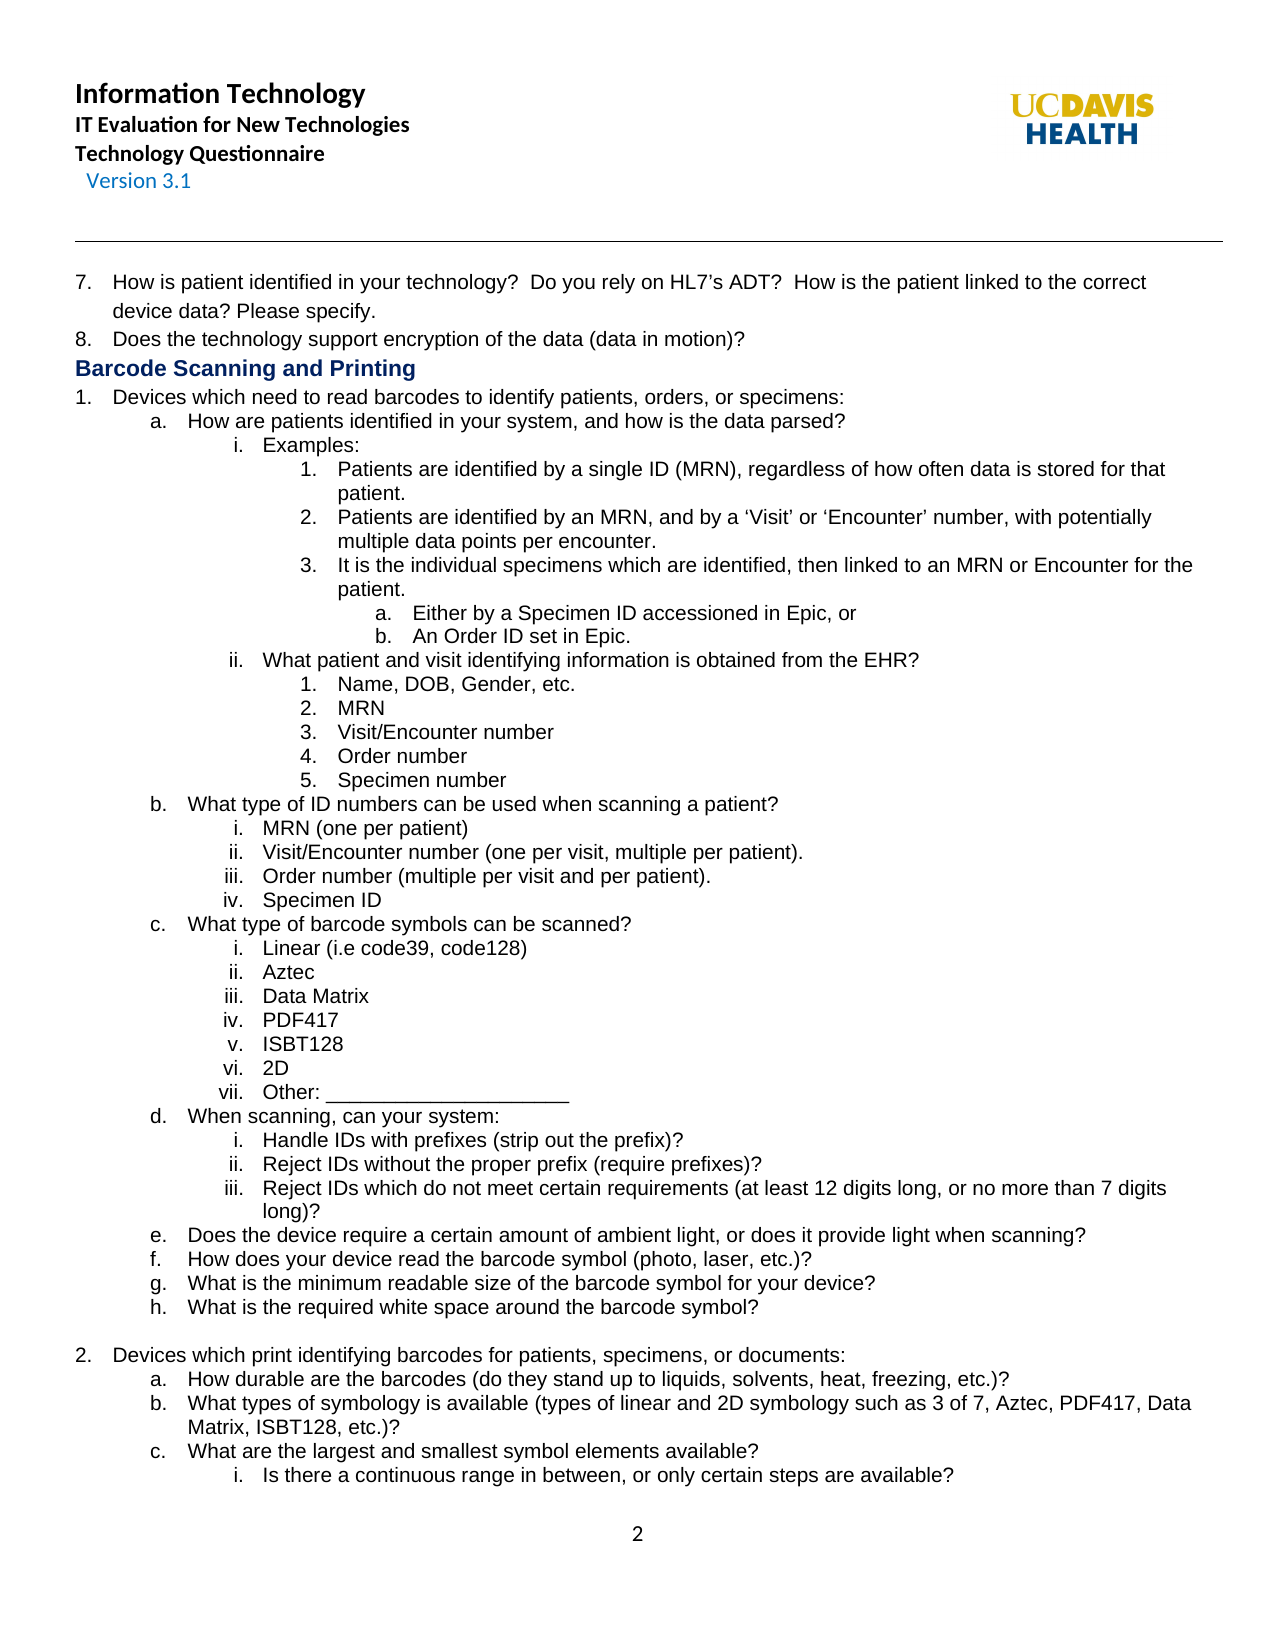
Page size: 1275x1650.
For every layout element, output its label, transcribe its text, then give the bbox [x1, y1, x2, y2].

list Linear (i.e code39, code128) [244, 936, 1200, 960]
list When scanning, can your system: [150, 1103, 1200, 1127]
picture [990, 76, 1173, 161]
list Reject IDs which do not meet certain requirements (at least 12 digits long, or no more than 7 digits long)? [244, 1175, 1200, 1223]
list Patients are identified by an MRN, and by a ‘Visit’ or ‘Encounter’ number, with potentially multiple data points per encounter. [300, 504, 1200, 552]
list Handle IDs with prefixes (strip out the prefix)? [244, 1127, 1200, 1151]
list What type of barcode symbols can be scanned? [150, 912, 1200, 936]
list It is the individual specimens which are identified, then linked to an MRN or Encounter for the patient. [300, 552, 1200, 600]
list How are patients identified in your system, and how is the data parsed? [150, 409, 1200, 433]
subtitle Barcode Scanning and Printing [75, 354, 1200, 381]
list Other: _____________________ [244, 1079, 1200, 1103]
list Visit/Encounter number (one per visit, multiple per patient). [244, 840, 1200, 864]
list Devices which print identifying barcodes for patients, specimens, or documents: [75, 1343, 1200, 1367]
list 2D [244, 1056, 1200, 1079]
list PDF417 [244, 1008, 1200, 1032]
list MRN (one per patient) [244, 816, 1200, 840]
list How is patient identified in your technology? Do you rely on HL7’s ADT? How is the patient linked to the correct device data? Please specify. [75, 270, 1200, 323]
list An Order ID set in Epic. [375, 624, 1200, 648]
list Visit/Encounter number [300, 720, 1200, 744]
list Either by a Specimen ID accessioned in Epic, or [375, 600, 1200, 624]
list Does the technology support encryption of the data (data in motion)? [75, 327, 1200, 351]
list What is the required white space around the barcode symbol? [150, 1295, 1200, 1319]
list Aztec [244, 960, 1200, 984]
list Reject IDs without the proper prefix (require prefixes)? [244, 1151, 1200, 1175]
list What types of symbology is available (types of linear and 2D symbology such as 3 of 7, Aztec, PDF417, Data Matrix, ISBT128, etc.)? [150, 1391, 1200, 1439]
list Data Matrix [244, 984, 1200, 1008]
list Specimen number [300, 768, 1200, 792]
list Order number [300, 744, 1200, 768]
list Is there a continuous range in between, or only certain steps are available? [244, 1463, 1200, 1487]
list Specimen ID [244, 888, 1200, 912]
list What type of ID numbers can be used when scanning a patient? [150, 792, 1200, 816]
list MRN [300, 696, 1200, 720]
list Name, DOB, Gender, etc. [300, 672, 1200, 696]
list What is the minimum readable size of the barcode symbol for your device? [150, 1271, 1200, 1295]
list Order number (multiple per visit and per patient). [244, 864, 1200, 888]
list Devices which need to read barcodes to identify patients, orders, or specimens: [75, 385, 1200, 409]
list ISBT128 [244, 1032, 1200, 1056]
list How durable are the barcodes (do they stand up to liquids, solvents, heat, freezing, etc.)? [150, 1367, 1200, 1391]
list Does the device require a certain amount of ambient light, or does it provide light when scanning? [150, 1223, 1200, 1247]
list Patients are identified by a single ID (MRN), regardless of how often data is stored for that patient. [300, 457, 1200, 504]
list How does your device read the barcode symbol (photo, laser, etc.)? [150, 1247, 1200, 1271]
list What are the largest and smallest symbol elements available? [150, 1439, 1200, 1463]
list What patient and visit identifying information is obtained from the EHR? [244, 648, 1200, 672]
list Examples: [244, 433, 1200, 457]
